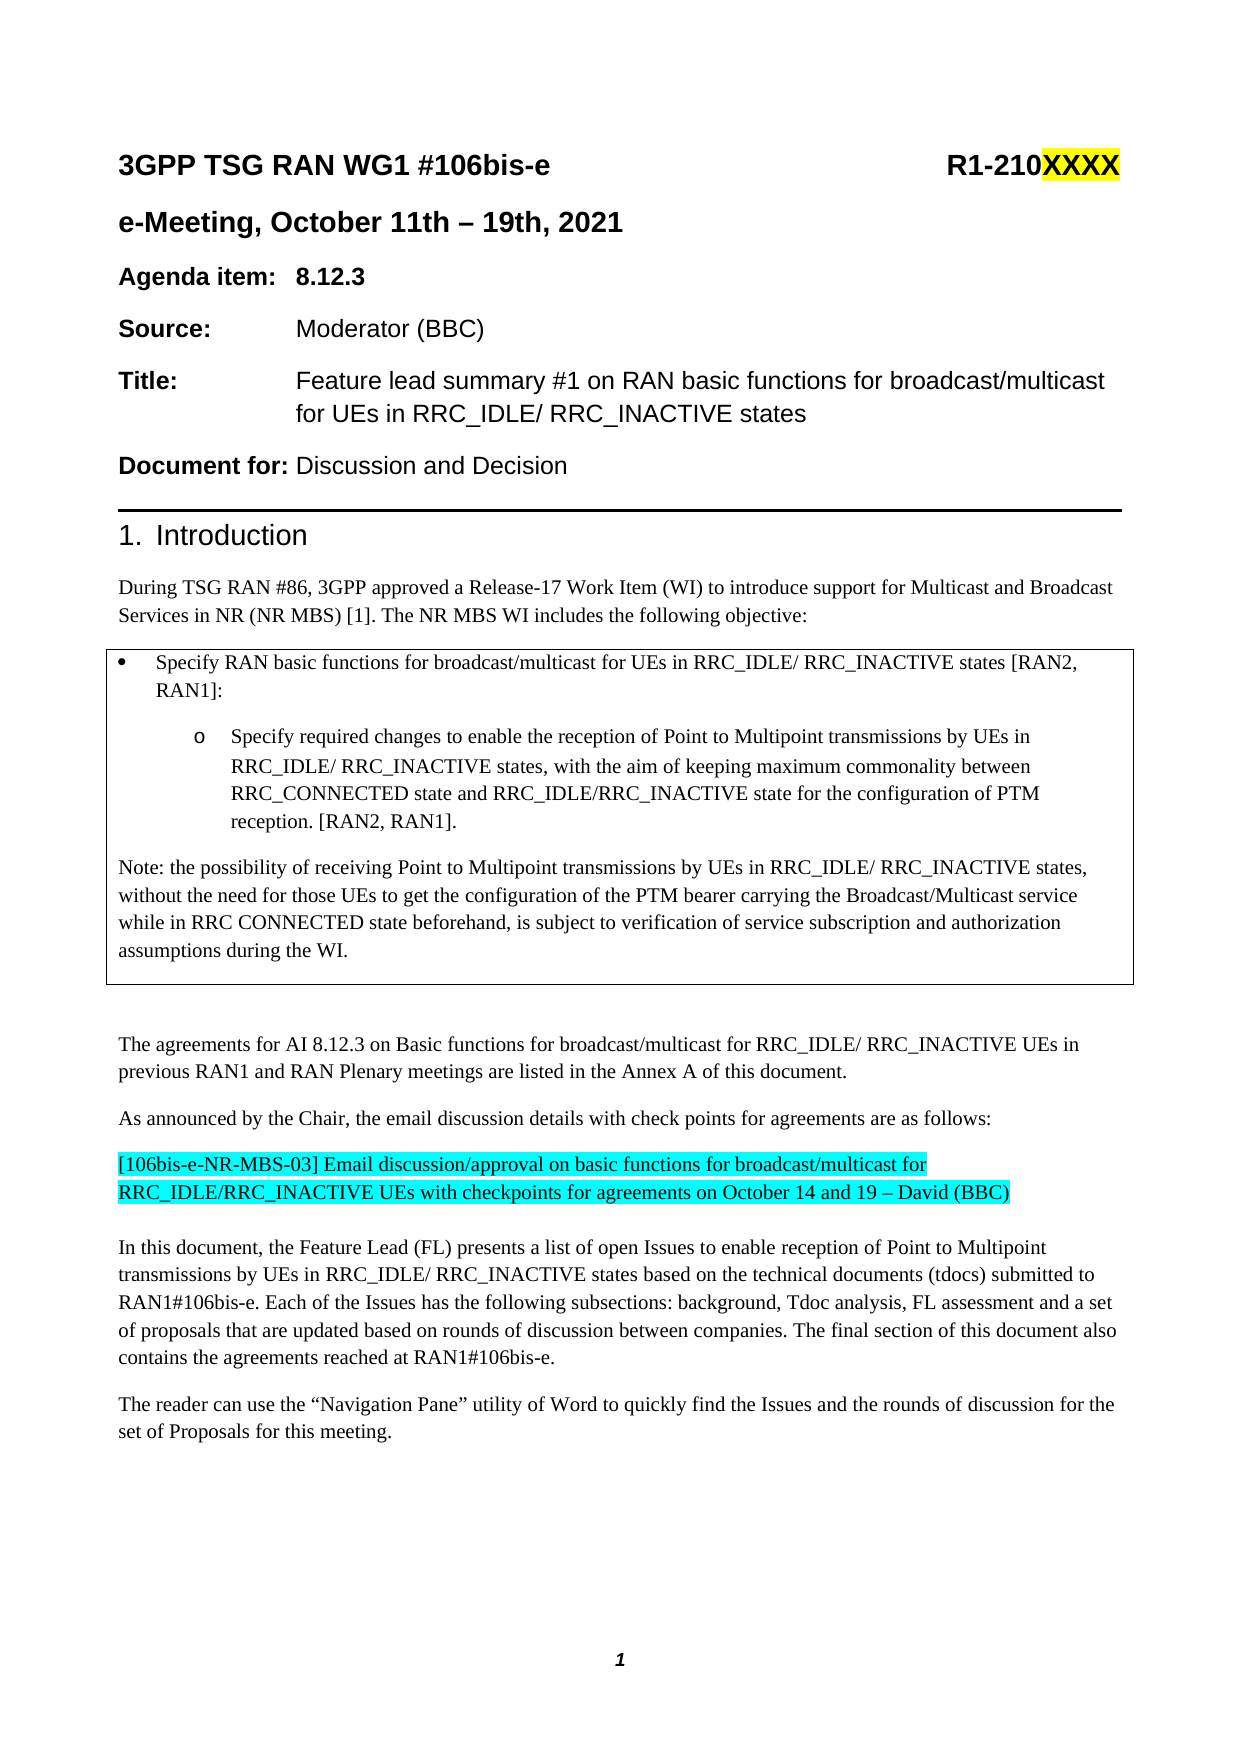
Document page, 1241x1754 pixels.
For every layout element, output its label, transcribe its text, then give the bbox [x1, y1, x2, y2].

text Title: Feature lead summary #1 on RAN basic functions for broadcast/multicast for UEs in RRC_IDLE/ RRC_INACTIVE states [118, 366, 1122, 428]
text 3GPP TSG RAN WG1 #106bis-e R1-210XXXX [118, 148, 1042, 181]
text Document for: Discussion and Decision [118, 451, 1122, 479]
text Source: Moderator (BBC) [118, 314, 1122, 343]
table_header Specify RAN basic functions for broadcast/multicast for UEs in RRC_IDLE/ RRC_INACTIVE states [RAN2, RAN1]: Specify required changes to enable the reception of Point to Multipoint transmissions by UEs in RRC_IDLE/ RRC_INACTIVE states, with the aim of keeping maximum commonality between RRC_CONNECTED state and RRC_IDLE/RRC_INACTIVE state for the configuration of PTM reception. [RAN2, RAN1]. Note: the possibility of receiving Point to Multipoint transmissions by UEs in RRC_IDLE/ RRC_INACTIVE states, without the need for those UEs to get the configuration of the PTM bearer carrying the Broadcast/Multicast service while in RRC CONNECTED state beforehand, is subject to verification of service subscription and authorization assumptions during the WI. [107, 650, 1133, 984]
text During TSG RAN #86, 3GPP approved a Release-17 Work Item (WI) to introduce support for Multicast and Broadcast Services in NR (NR MBS) [1]. The NR MBS WI includes the following objective: [118, 575, 1122, 627]
text As announced by the Chair, the email discussion details with check points for agreements are as follows: [118, 1106, 1122, 1130]
text e-Meeting, October 11th – 19th, 2021 [118, 205, 1122, 238]
text The reader can use the “Navigation Pane” utility of Word to quickly find the Issues and the rounds of discussion for the set of Proposals for this meeting. [118, 1392, 1122, 1443]
text [106bis-e-NR-MBS-03] Email discussion/approval on basic functions for broadcast/multicast for RRC_IDLE/RRC_INACTIVE UEs with checkpoints for agreements on October 14 and 19 – David (BBC) [118, 1152, 1122, 1204]
text Agenda item: 8.12.3 [118, 262, 1122, 291]
subtitle Introduction [118, 512, 1122, 552]
text The agreements for AI 8.12.3 on Basic functions for broadcast/multicast for RRC_IDLE/ RRC_INACTIVE UEs in previous RAN1 and RAN Plenary meetings are listed in the Annex A of this document. [118, 1032, 1122, 1083]
text In this document, the Feature Lead (FL) presents a list of open Issues to enable reception of Point to Multipoint transmissions by UEs in RRC_IDLE/ RRC_INACTIVE states based on the technical documents (tdocs) submitted to RAN1#106bis-e. Each of the Issues has the following subsections: background, Tdoc analysis, FL assessment and a set of proposals that are updated based on rounds of discussion between companies. The final section of this document also contains the agreements reached at RAN1#106bis-e. [118, 1235, 1122, 1369]
